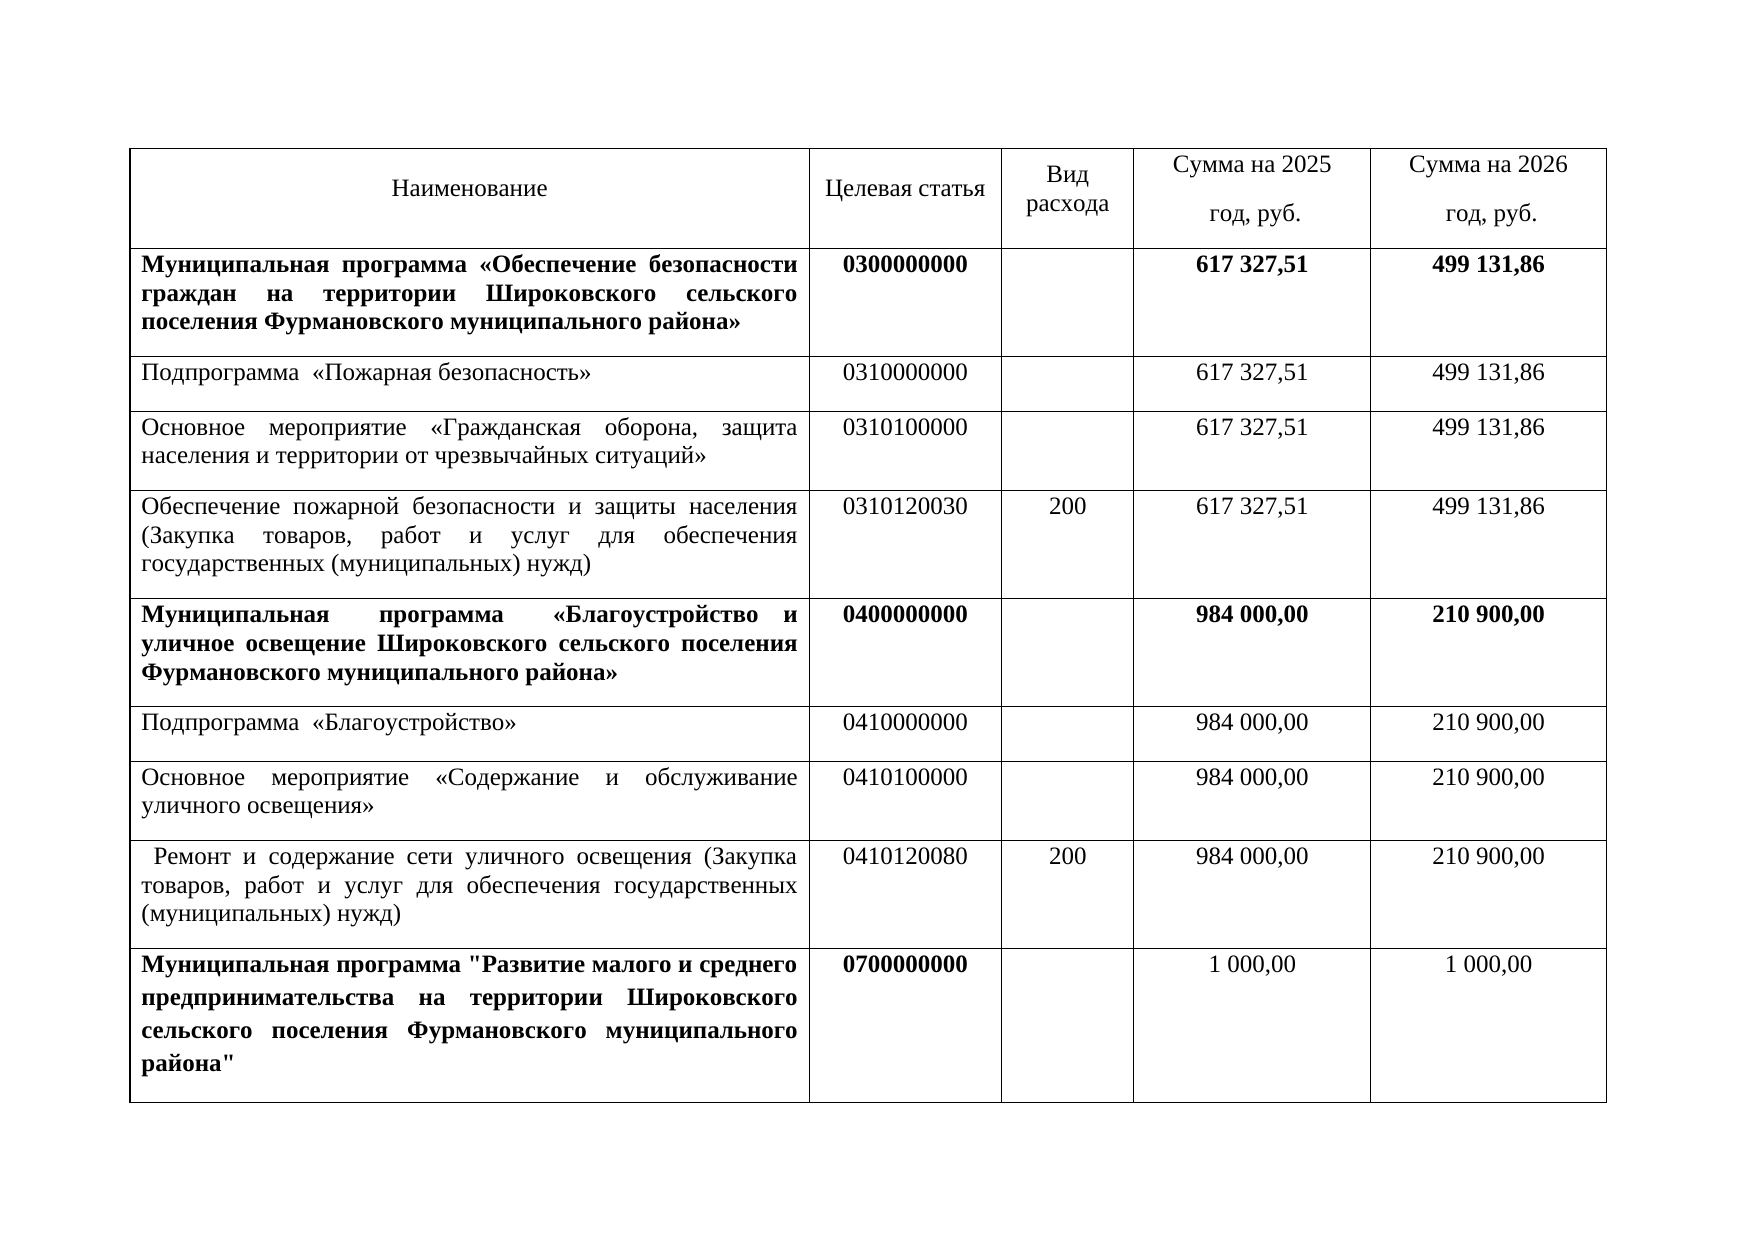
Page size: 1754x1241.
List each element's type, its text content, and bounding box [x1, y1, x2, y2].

table_cell Обеспечение пожарной безопасности и защиты населения (Закупка товаров, работ и услуг для обеспечения государственных (муниципальных) нужд) [131, 491, 809, 598]
table_cell 210 900,00 [1371, 599, 1606, 706]
table_cell 0310000000 [810, 357, 1001, 411]
table_cell 0700000000 [810, 949, 1001, 1102]
table_header Целевая статья [810, 149, 1001, 248]
table_cell Муниципальная программа «Обеспечение безопасности граждан на территории Широковского сельского поселения Фурмановского муниципального района» [131, 249, 809, 356]
table_cell Подпрограмма «Пожарная безопасность» [131, 357, 809, 411]
table_cell Муниципальная программа «Благоустройство и уличное освещение Широковского сельского поселения Фурмановского муниципального района» [131, 599, 809, 706]
table_cell 210 900,00 [1371, 707, 1606, 761]
table_cell 617 327,51 [1134, 249, 1370, 356]
table_header Наименование [131, 149, 809, 248]
table_header Сумма на 2025 год, руб. [1134, 149, 1370, 248]
table_cell Муниципальная программа "Развитие малого и среднего предпринимательства на территории Широковского сельского поселения Фурмановского муниципального района" [131, 949, 809, 1102]
table_cell 200 [1002, 841, 1133, 948]
table_cell 499 131,86 [1371, 491, 1606, 598]
table_cell 0300000000 [810, 249, 1001, 356]
table_cell 984 000,00 [1134, 707, 1370, 761]
table_cell 499 131,86 [1371, 249, 1606, 356]
table_cell [1002, 949, 1133, 1102]
table_cell 200 [1002, 491, 1133, 598]
table_cell 499 131,86 [1371, 412, 1606, 490]
table_cell 617 327,51 [1134, 412, 1370, 490]
table_cell Основное мероприятие «Содержание и обслуживание уличного освещения» [131, 762, 809, 840]
table_cell 0310100000 [810, 412, 1001, 490]
table_cell [1002, 599, 1133, 706]
table_cell 0410120080 [810, 841, 1001, 948]
table_cell 617 327,51 [1134, 491, 1370, 598]
table_cell 210 900,00 [1371, 841, 1606, 948]
table_cell 499 131,86 [1371, 357, 1606, 411]
table_cell 617 327,51 [1134, 357, 1370, 411]
table_cell 984 000,00 [1134, 599, 1370, 706]
table_cell [1002, 762, 1133, 840]
table_cell 984 000,00 [1134, 762, 1370, 840]
table_cell Основное мероприятие «Гражданская оборона, защита населения и территории от чрезвычайных ситуаций» [131, 412, 809, 490]
table_cell [1002, 707, 1133, 761]
table_cell 0400000000 [810, 599, 1001, 706]
table_cell 210 900,00 [1371, 762, 1606, 840]
table_cell [1002, 357, 1133, 411]
table_cell 0310120030 [810, 491, 1001, 598]
table_cell 0410000000 [810, 707, 1001, 761]
table_cell 0410100000 [810, 762, 1001, 840]
table_cell 1 000,00 [1134, 949, 1370, 1102]
table_cell [1002, 412, 1133, 490]
table_cell Подпрограмма «Благоустройство» [131, 707, 809, 761]
table_cell 984 000,00 [1134, 841, 1370, 948]
table_cell [1002, 249, 1133, 356]
table_header Вид расхода [1002, 149, 1133, 248]
table_cell Ремонт и содержание сети уличного освещения (Закупка товаров, работ и услуг для обеспечения государственных (муниципальных) нужд) [131, 841, 809, 948]
table_header Сумма на 2026 год, руб. [1371, 149, 1606, 248]
table_cell 1 000,00 [1371, 949, 1606, 1102]
